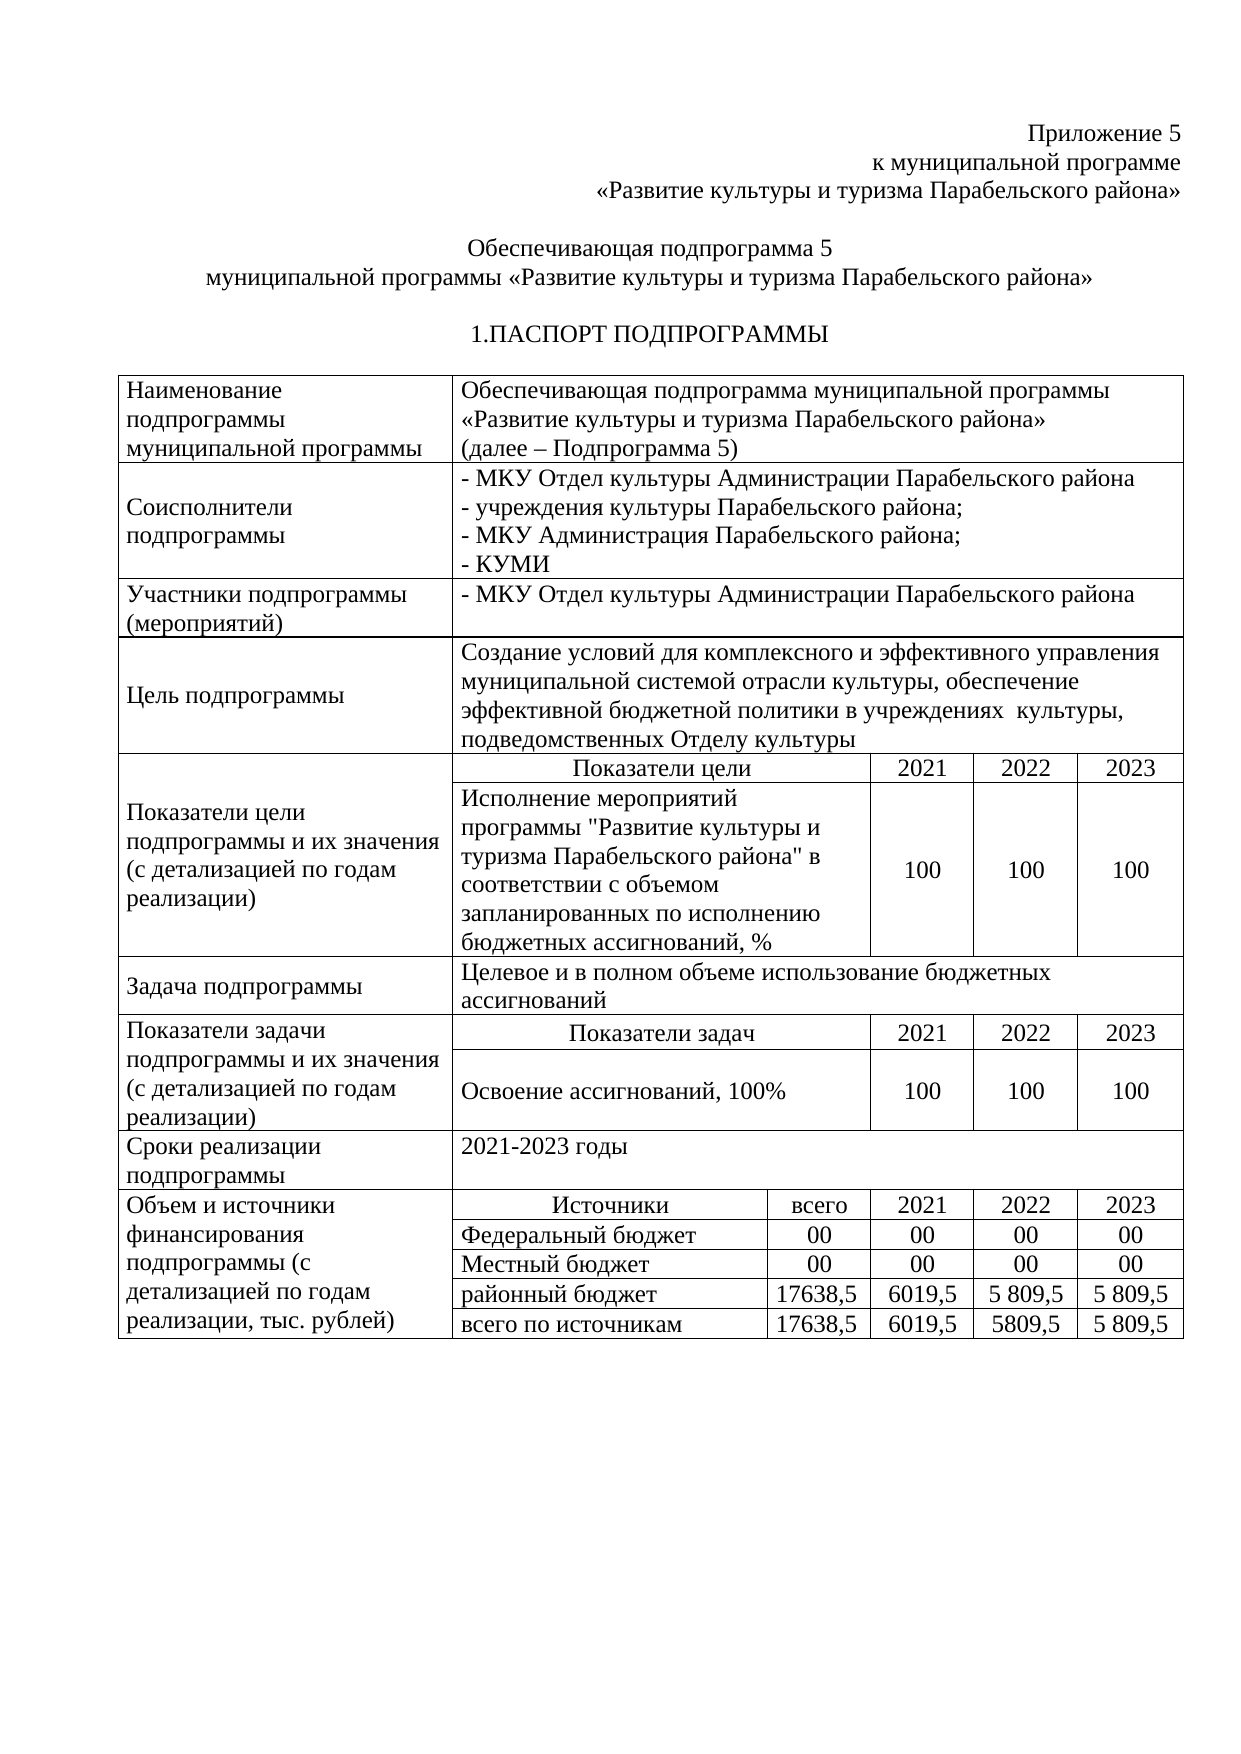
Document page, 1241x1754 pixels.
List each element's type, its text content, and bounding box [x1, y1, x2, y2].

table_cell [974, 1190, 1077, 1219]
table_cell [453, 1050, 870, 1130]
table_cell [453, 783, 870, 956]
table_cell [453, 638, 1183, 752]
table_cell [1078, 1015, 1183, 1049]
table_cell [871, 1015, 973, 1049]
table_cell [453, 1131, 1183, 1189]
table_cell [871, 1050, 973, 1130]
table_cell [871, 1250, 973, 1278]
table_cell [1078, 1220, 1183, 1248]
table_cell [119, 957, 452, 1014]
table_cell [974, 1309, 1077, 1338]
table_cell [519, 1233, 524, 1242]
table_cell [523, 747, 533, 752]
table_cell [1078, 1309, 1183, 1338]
text 1.ПАСПОРТ ПОДПРОГРАММЫ [118, 319, 1181, 348]
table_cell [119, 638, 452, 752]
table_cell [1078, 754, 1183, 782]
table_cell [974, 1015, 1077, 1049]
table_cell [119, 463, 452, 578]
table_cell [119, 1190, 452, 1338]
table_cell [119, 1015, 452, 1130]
text Обеспечивающая подпрограмма 5 [118, 233, 1181, 262]
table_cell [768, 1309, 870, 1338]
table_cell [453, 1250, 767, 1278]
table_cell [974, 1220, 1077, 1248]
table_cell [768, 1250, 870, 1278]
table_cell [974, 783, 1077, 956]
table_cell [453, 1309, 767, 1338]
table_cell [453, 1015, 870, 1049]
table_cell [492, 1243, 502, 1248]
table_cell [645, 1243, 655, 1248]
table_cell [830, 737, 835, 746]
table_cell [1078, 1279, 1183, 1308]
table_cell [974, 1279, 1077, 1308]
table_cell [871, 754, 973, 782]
text к муниципальной программе [118, 147, 1181, 176]
text Приложение 5 [118, 118, 1181, 147]
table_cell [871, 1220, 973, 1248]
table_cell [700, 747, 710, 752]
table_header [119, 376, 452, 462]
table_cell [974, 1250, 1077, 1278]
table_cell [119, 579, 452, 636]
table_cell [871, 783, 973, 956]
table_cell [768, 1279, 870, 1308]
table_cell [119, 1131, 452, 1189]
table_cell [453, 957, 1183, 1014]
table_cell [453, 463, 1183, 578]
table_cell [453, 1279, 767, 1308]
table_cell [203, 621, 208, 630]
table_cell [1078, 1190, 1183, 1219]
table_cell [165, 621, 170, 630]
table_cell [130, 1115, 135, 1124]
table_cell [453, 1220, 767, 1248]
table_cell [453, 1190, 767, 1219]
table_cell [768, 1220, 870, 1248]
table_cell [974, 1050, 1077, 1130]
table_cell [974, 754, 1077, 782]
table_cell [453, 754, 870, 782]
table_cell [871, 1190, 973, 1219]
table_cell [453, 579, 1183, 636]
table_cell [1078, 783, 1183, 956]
text муниципальной программы «Развитие культуры и туризма Парабельского района» [118, 262, 1181, 291]
text «Развитие культуры и туризма Парабельского района» [118, 176, 1181, 204]
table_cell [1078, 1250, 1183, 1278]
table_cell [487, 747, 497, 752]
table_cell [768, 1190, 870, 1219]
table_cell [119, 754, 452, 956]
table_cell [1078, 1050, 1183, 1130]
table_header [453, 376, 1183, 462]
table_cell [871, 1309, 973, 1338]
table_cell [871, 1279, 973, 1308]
